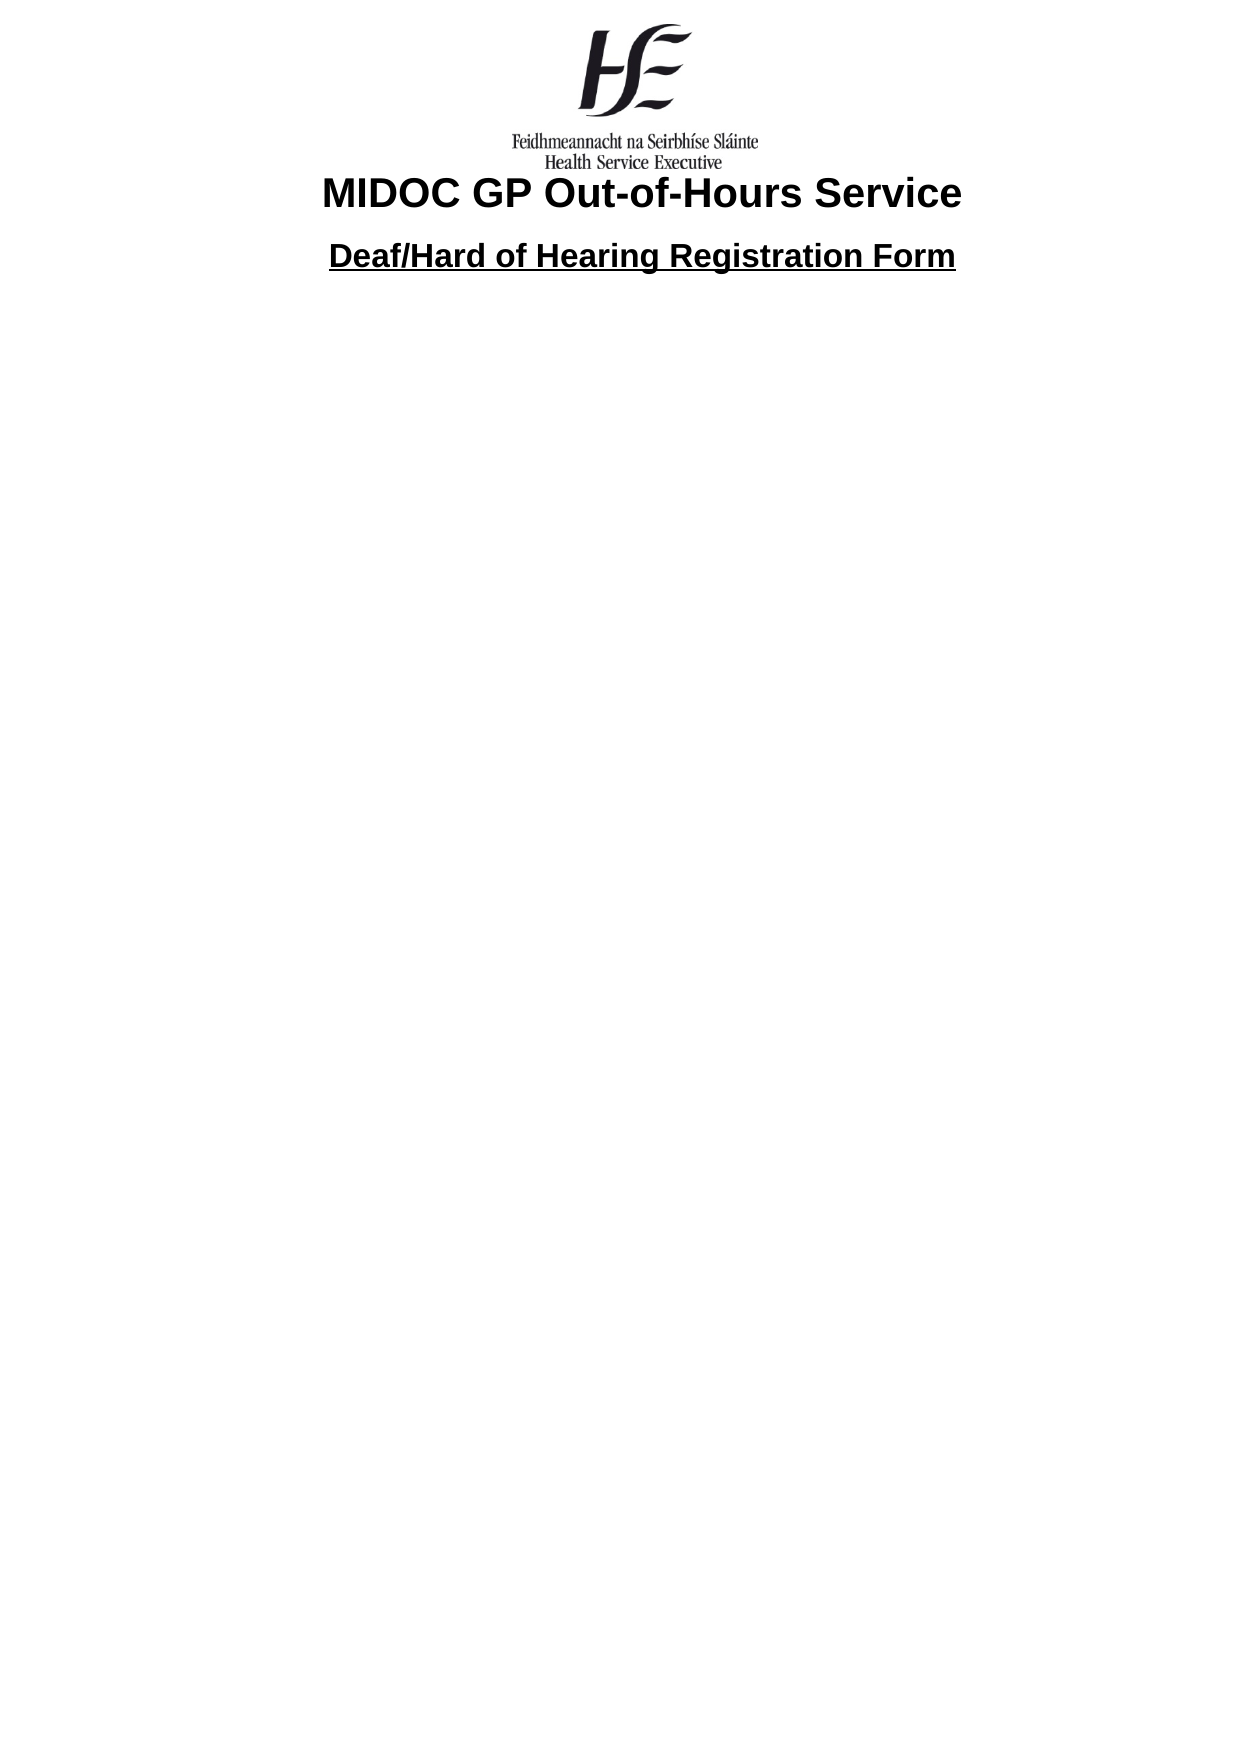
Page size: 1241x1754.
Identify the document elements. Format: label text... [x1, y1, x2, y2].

picture [512, 24, 758, 169]
text MIDOC GP Out-of-Hours Service [133, 25, 1152, 216]
text Deaf/Hard of Hearing Registration Form [133, 236, 1152, 274]
